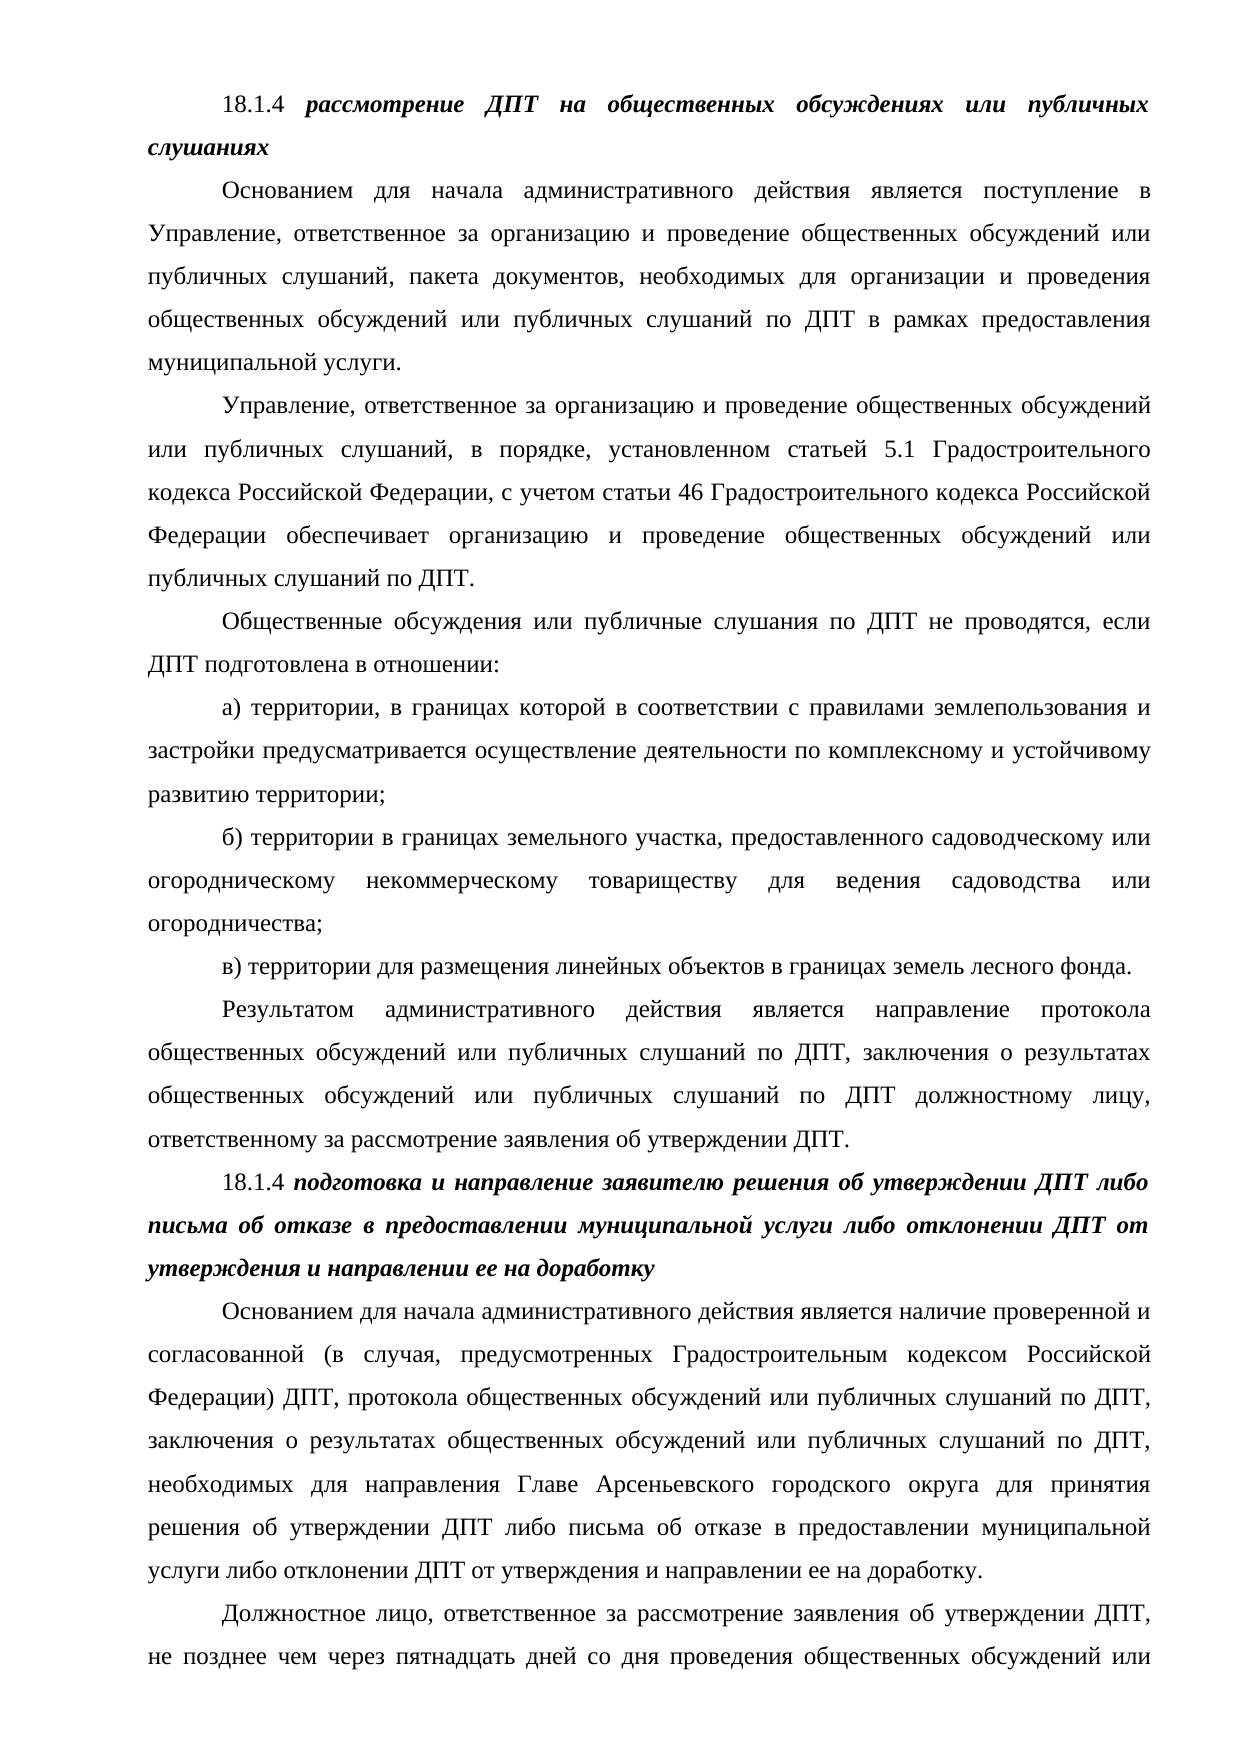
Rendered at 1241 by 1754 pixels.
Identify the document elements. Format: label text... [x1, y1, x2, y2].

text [148, 1598, 1152, 1670]
text 18.1.4 рассмотрение ДПТ на общественных обсуждениях или публичных слушаниях [148, 89, 1152, 161]
text Основанием для начала административного действия является поступление в Управление, ответственное за организацию и проведение общественных обсуждений или публичных слушаний, пакета документов, необходимых для организации и проведения общественных обсуждений или публичных слушаний по ДПТ в рамках предоставления муниципальной услуги. [148, 175, 1152, 376]
text Результатом административного действия является направление протокола общественных обсуждений или публичных слушаний по ДПТ, заключения о результатах общественных обсуждений или публичных слушаний по ДПТ должностному лицу, ответственному за рассмотрение заявления об утверждении ДПТ. [148, 994, 1152, 1152]
text Управление, ответственное за организацию и проведение общественных обсуждений или публичных слушаний, в порядке, установленном статьей 5.1 Градостроительного кодекса Российской Федерации, с учетом статьи 46 Градостроительного кодекса Российской Федерации обеспечивает организацию и проведение общественных обсуждений или публичных слушаний по ДПТ. [148, 391, 1152, 592]
text Основанием для начала административного действия является наличие проверенной и согласованной (в случая, предусмотренных Градостроительным кодексом Российской Федерации) ДПТ, протокола общественных обсуждений или публичных слушаний по ДПТ, заключения о результатах общественных обсуждений или публичных слушаний по ДПТ, необходимых для направления Главе Арсеньевского городского округа для принятия решения об утверждении ДПТ либо письма об отказе в предоставлении муниципальной услуги либо отклонении ДПТ от утверждения и направлении ее на доработку. [148, 1296, 1152, 1584]
text в) территории для размещения линейных объектов в границах земель лесного фонда. [148, 951, 1152, 980]
text б) территории в границах земельного участка, предоставленного садоводческому или огородническому некоммерческому товариществу для ведения садоводства или огородничества; [148, 822, 1152, 937]
text Общественные обсуждения или публичные слушания по ДПТ не проводятся, если ДПТ подготовлена в отношении: [148, 606, 1152, 678]
text 18.1.4 подготовка и направление заявителю решения об утверждении ДПТ либо письма об отказе в предоставлении муниципальной услуги либо отклонении ДПТ от утверждения и направлении ее на доработку [148, 1167, 1152, 1282]
text а) территории, в границах которой в соответствии с правилами землепользования и застройки предусматривается осуществление деятельности по комплексному и устойчивому развитию территории; [148, 692, 1152, 807]
